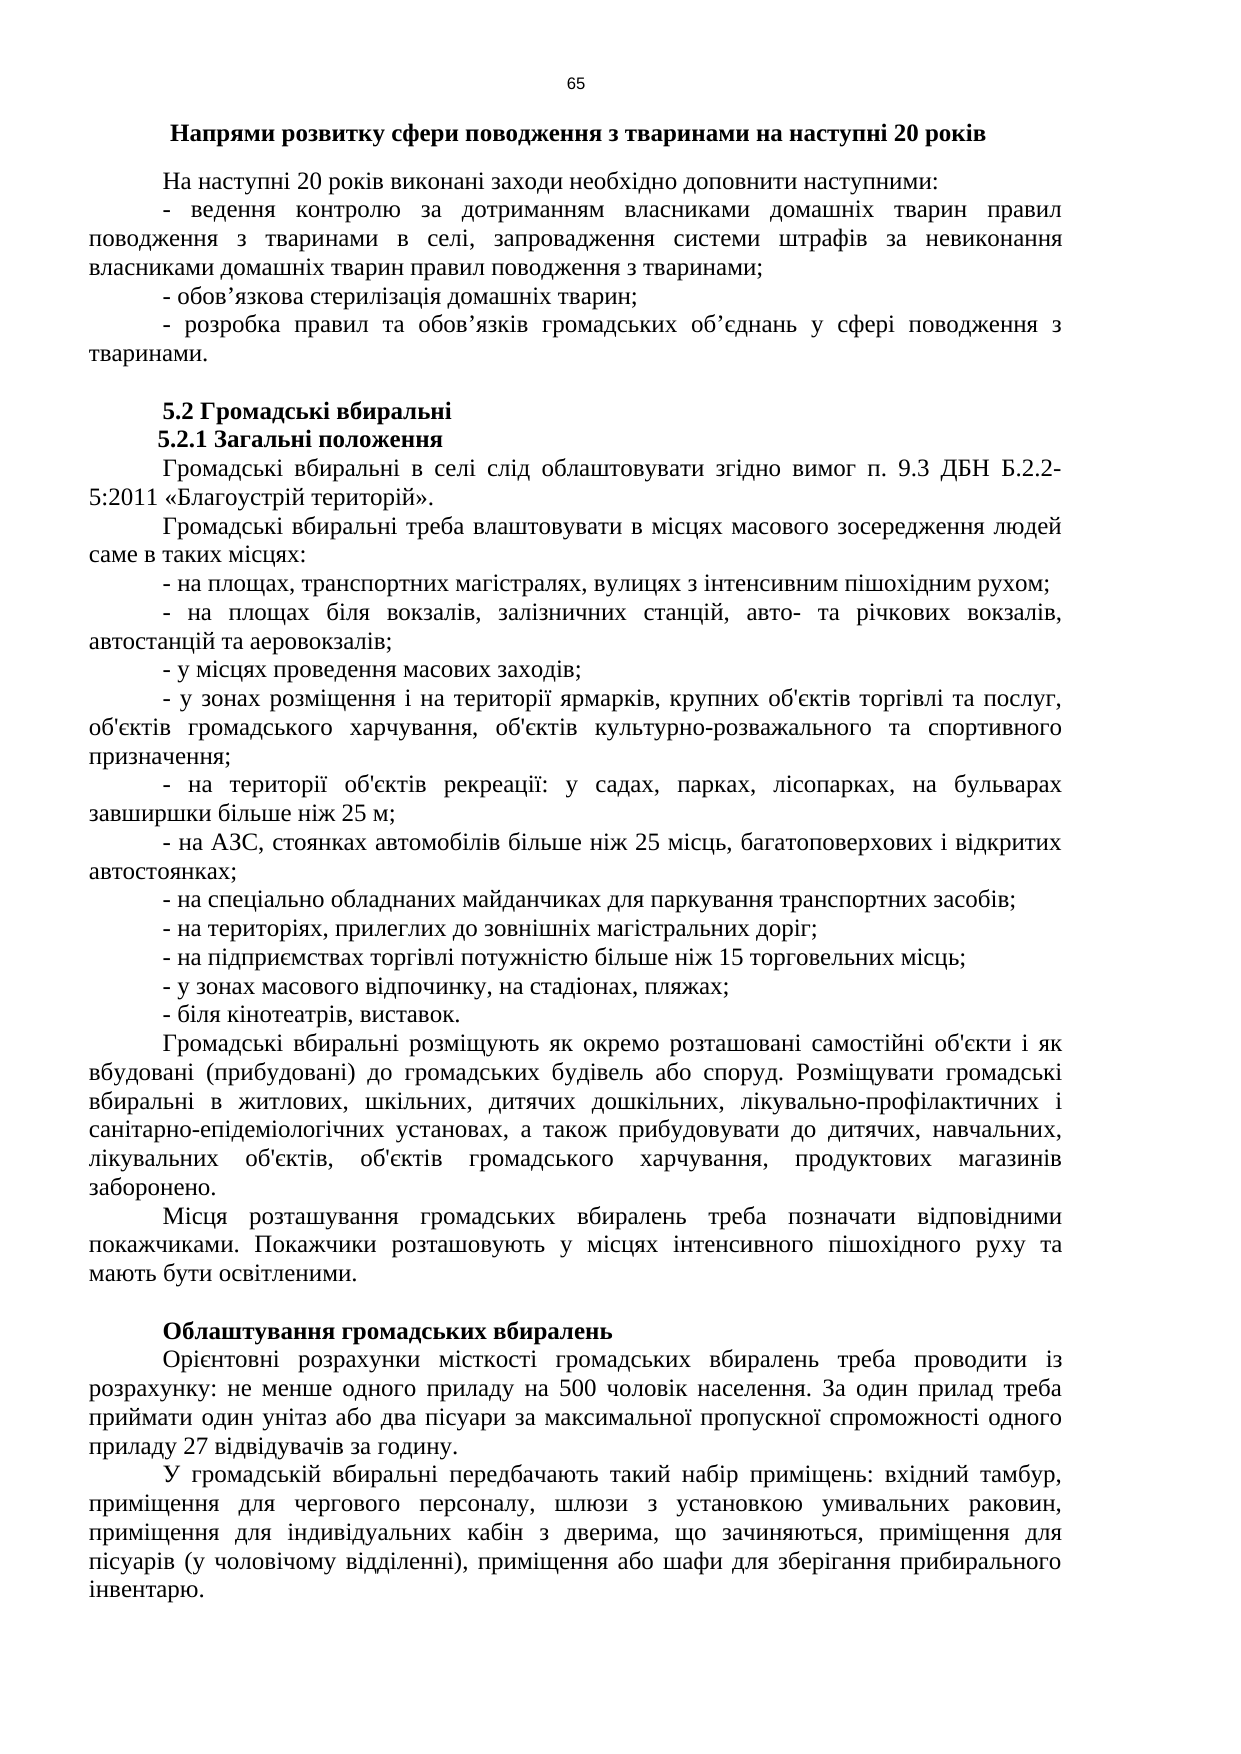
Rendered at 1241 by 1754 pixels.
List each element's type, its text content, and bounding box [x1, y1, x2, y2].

text - у зонах розміщення і на території ярмарків, крупних об'єктів торгівлі та послуг, об'єктів громадського харчування, об'єктів культурно-розважального та спортивного призначення; [89, 683, 1063, 769]
text - у зонах масового відпочинку, на стадіонах, пляжах; [89, 971, 1063, 999]
text - на територіях, прилеглих до зовнішніх магістральних доріг; [89, 913, 1063, 942]
text Громадські вбиральні в селі слід облаштовувати згідно вимог п. 9.3 ДБН Б.2.2-5:2011 «Благоустрій територій». [89, 453, 1063, 511]
text - обов’язкова стерилізація домашніх тварин; [89, 281, 1063, 309]
text Громадські вбиральні розміщують як окремо розташовані самостійні об'єкти і як вбудовані (прибудовані) до громадських будівель або споруд. Розміщувати громадські вбиральні в житлових, шкільних, дитячих дошкільних, лікувально-профілактичних і санітарно-епідеміологічних установах, а також прибудовувати до дитячих, навчальних, лікувальних об'єктів, об'єктів громадського харчування, продуктових магазинів заборонено. [89, 1028, 1063, 1201]
text - біля кінотеатрів, виставок. [89, 999, 1063, 1028]
text Громадські вбиральні треба влаштовувати в місцях масового зосередження людей саме в таких місцях: [89, 511, 1063, 568]
text Напрями розвитку сфери поводження з тваринами на наступні 20 років [89, 118, 1063, 147]
text На наступні 20 років виконані заходи необхідно доповнити наступними: [89, 166, 1063, 194]
text - на площах біля вокзалів, залізничних станцій, авто- та річкових вокзалів, автостанцій та аеровокзалів; [89, 597, 1063, 654]
text - на території об'єктів рекреації: у садах, парках, лісопарках, на бульварах завширшки більше ніж 25 м; [89, 769, 1063, 827]
text - на площах, транспортних магістралях, вулицях з інтенсивним пішохідним рухом; [89, 568, 1063, 597]
text Орієнтовні розрахунки місткості громадських вбиралень треба проводити із розрахунку: не менше одного приладу на 500 чоловік населення. За один прилад треба приймати один унітаз або два пісуари за максимальної пропускної спроможності одного приладу 27 відвідувачів за годину. [89, 1344, 1063, 1459]
text 5.2 Громадські вбиральні [89, 396, 1063, 424]
text - розробка правил та обов’язків громадських об’єднань у сфері поводження з тваринами. [89, 309, 1063, 367]
text - ведення контролю за дотриманням власниками домашніх тварин правил поводження з тваринами в селі, запровадження системи штрафів за невиконання власниками домашніх тварин правил поводження з тваринами; [89, 194, 1063, 281]
text 5.2.1 Загальні положення [89, 424, 1063, 453]
text - на спеціально обладнаних майданчиках для паркування транспортних засобів; [89, 884, 1063, 913]
text - на АЗС, стоянках автомобілів більше ніж 25 місць, багатоповерхових і відкритих автостоянках; [89, 827, 1063, 884]
text Місця розташування громадських вбиралень треба позначати відповідними покажчиками. Покажчики розташовують у місцях інтенсивного пішохідного руху та мають бути освітленими. [89, 1201, 1063, 1287]
text - у місцях проведення масових заходів; [89, 654, 1063, 683]
text У громадській вбиральні передбачають такий набір приміщень: вхідний тамбур, приміщення для чергового персоналу, шлюзи з установкою умивальних раковин, приміщення для індивідуальних кабін з дверима, що зачиняються, приміщення для пісуарів (у чоловічому відділенні), приміщення або шафи для зберігання прибирального інвентарю. [89, 1459, 1063, 1603]
text - на підприємствах торгівлі потужністю більше ніж 15 торговельних місць; [89, 942, 1063, 971]
text Облаштування громадських вбиралень [89, 1316, 1063, 1344]
